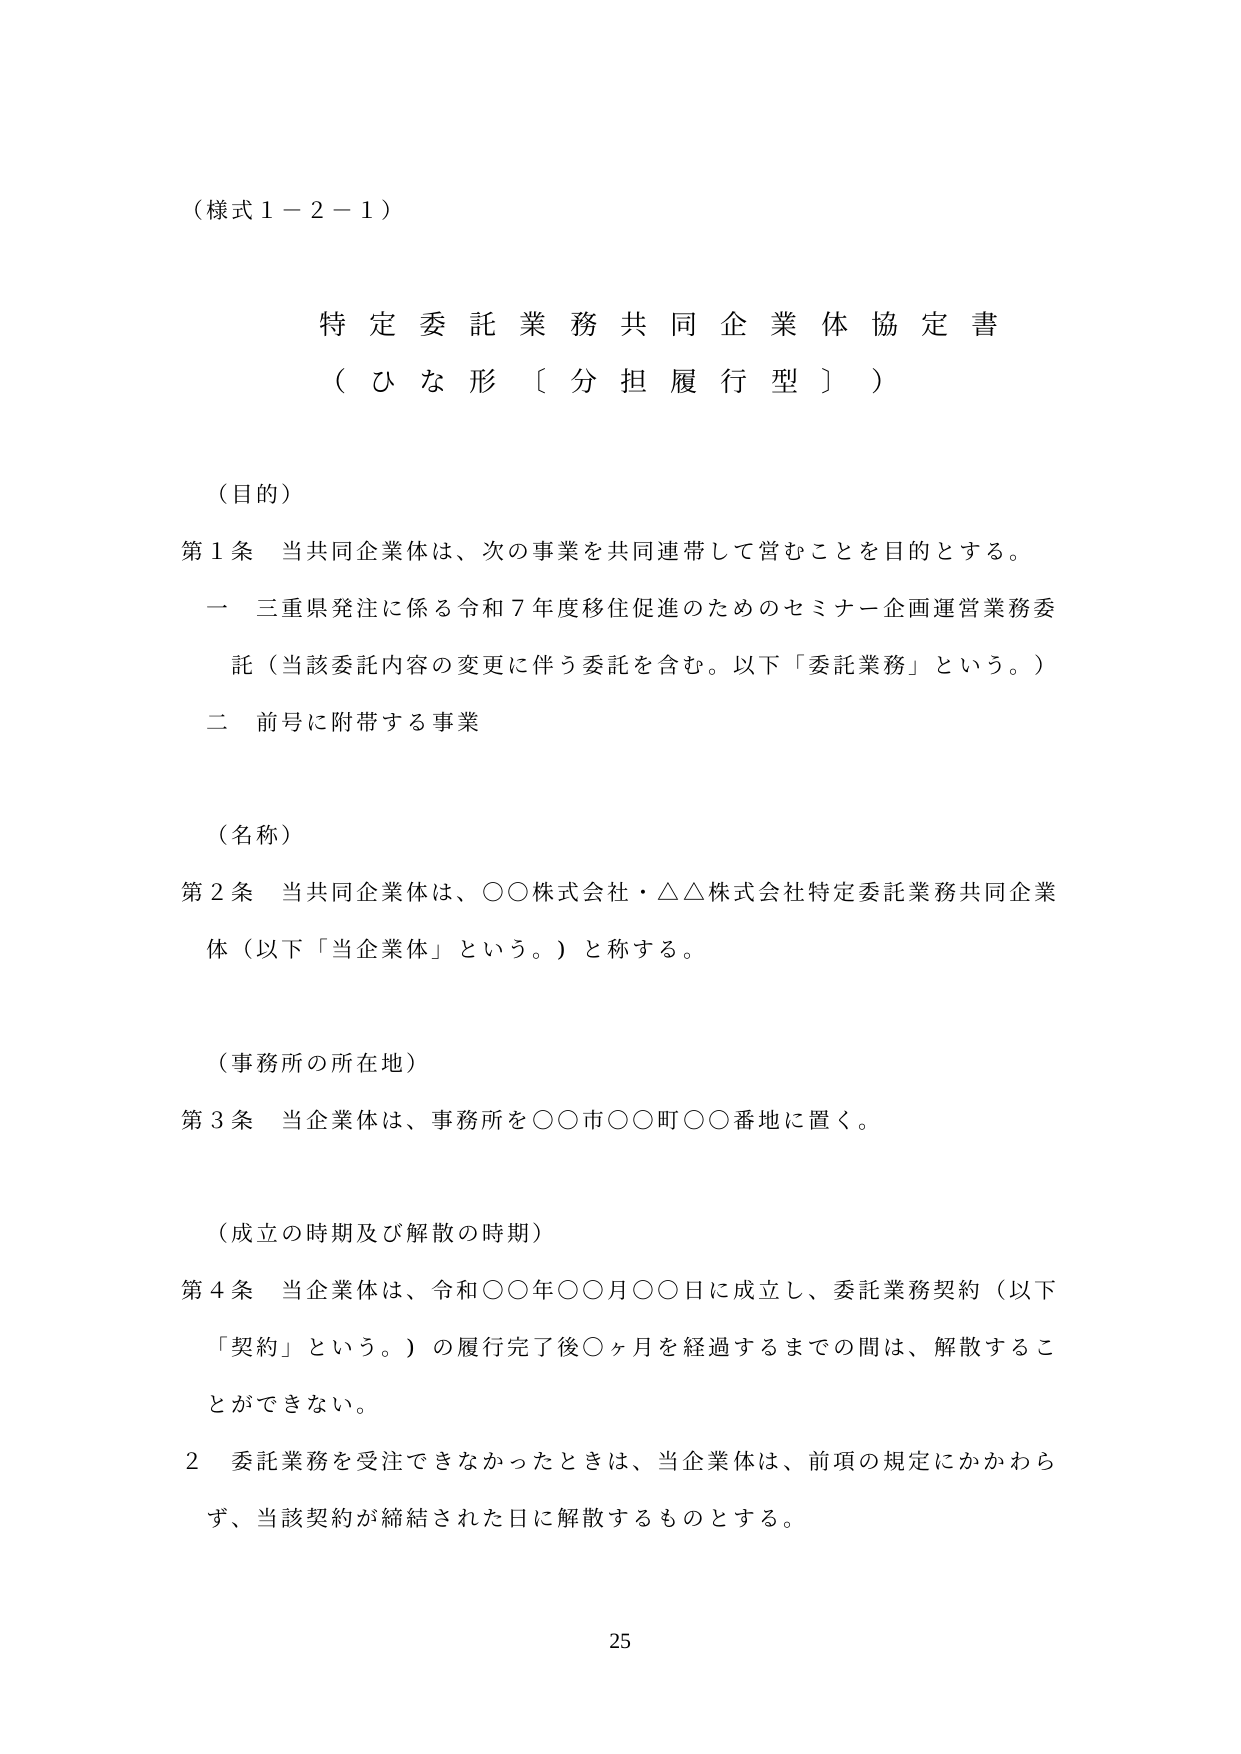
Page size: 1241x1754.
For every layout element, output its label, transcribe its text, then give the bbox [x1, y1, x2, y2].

text 第１条 当共同企業体は、次の事業を共同連帯して営むことを目的とする。 [181, 521, 1059, 578]
text 二 前号に附帯する事業 [181, 692, 1059, 749]
text ２ 委託業務を受注できなかったときは、当企業体は、前項の規定にかかわらず、当該契約が締結された日に解散するものとする。 [181, 1431, 1059, 1545]
text （目的） [181, 464, 1059, 521]
text （成立の時期及び解散の時期） [181, 1204, 1059, 1261]
text （事務所の所在地） [181, 1033, 1059, 1090]
text 一 三重県発注に係る令和７年度移住促進のためのセミナー企画運営業務委託（当該委託内容の変更に伴う委託を含む。以下「委託業務」という。） [181, 578, 1059, 692]
text 第３条 当企業体は、事務所を○○市○○町○○番地に置く。 [181, 1090, 1059, 1147]
text 第２条 当共同企業体は、○○株式会社・△△株式会社特定委託業務共同企業体（以下「当企業体」という｡)と称する。 [181, 863, 1059, 976]
text 特定委託業務共同企業体協定書（ひな形〔分担履行型〕） [181, 294, 1059, 408]
text （名称） [181, 806, 1059, 863]
text （様式１－２－１） [181, 180, 1059, 237]
text 第４条 当企業体は、令和○○年○○月○○日に成立し、委託業務契約（以下「契約」という｡)の履行完了後○ヶ月を経過するまでの間は、解散することができない。 [181, 1261, 1059, 1431]
